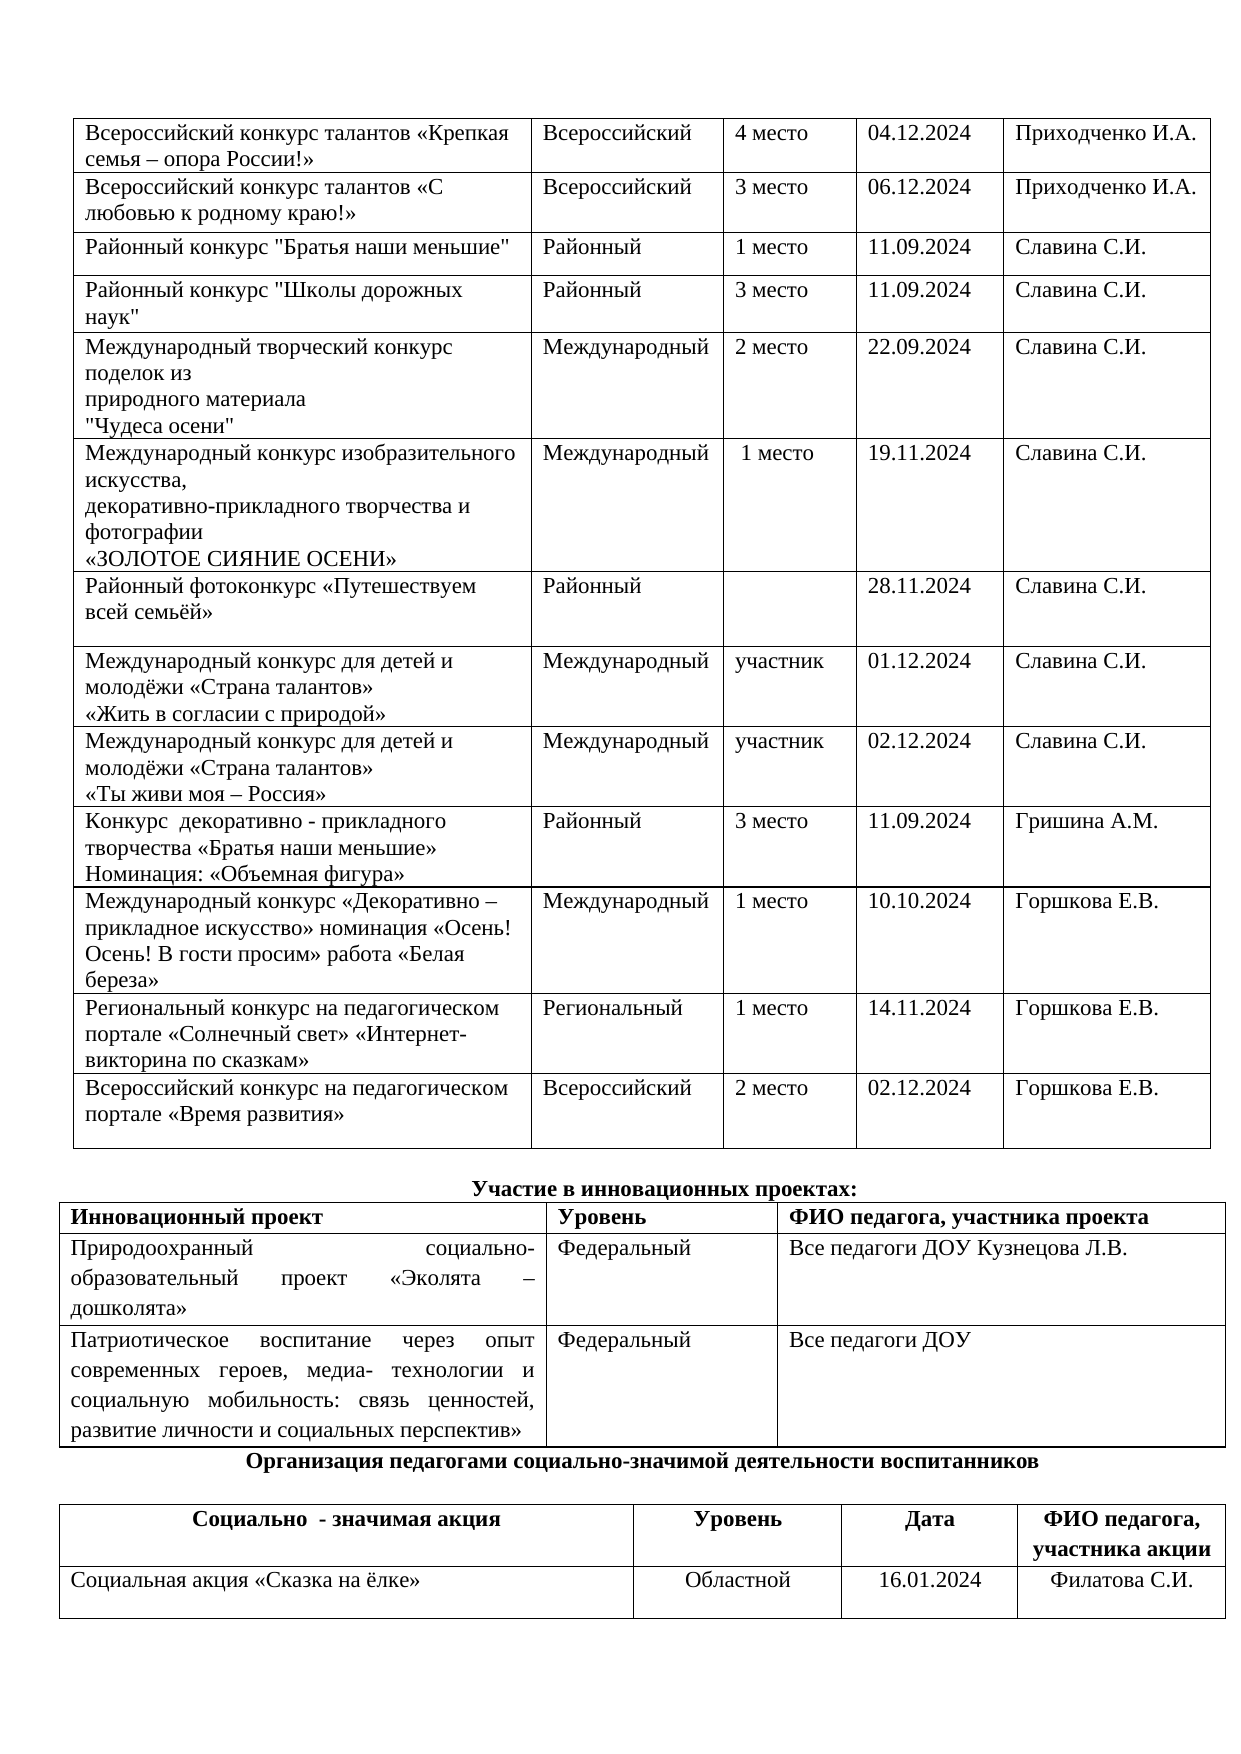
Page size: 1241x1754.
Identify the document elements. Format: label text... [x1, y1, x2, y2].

table_cell Патриотическое воспитание через опыт современных героев, медиа- технологии и социальную мобильность: связь ценностей, развитие личности и социальных перспектив» [60, 1326, 546, 1446]
table_cell Всероссийский [532, 173, 723, 232]
table_cell Международный конкурс «Декоративно – прикладное искусство» номинация «Осень! Осень! В гости просим» работа «Белая береза» [74, 888, 531, 993]
table_cell Международный [532, 727, 723, 806]
table_cell 10.10.2024 [857, 888, 1003, 993]
table_cell Славина С.И. [1004, 439, 1210, 571]
table_cell Региональный [532, 994, 723, 1073]
table_cell Славина С.И. [1004, 572, 1210, 646]
table_cell 19.11.2024 [857, 439, 1003, 571]
table_cell Славина С.И. [1004, 333, 1210, 438]
table_cell Всероссийский [532, 119, 723, 172]
table_cell 14.11.2024 [857, 994, 1003, 1073]
table_cell Всероссийский конкурс талантов «С любовью к родному краю!» [74, 173, 531, 232]
table_header ФИО педагога, участника проекта [778, 1203, 1225, 1233]
table_cell 3 место [724, 173, 856, 232]
table_cell 16.01.2024 [842, 1567, 1017, 1618]
table_cell Славина С.И. [1004, 233, 1210, 275]
table_cell Федеральный [547, 1326, 777, 1446]
table_cell Все педагоги ДОУ [778, 1326, 1225, 1446]
table_cell Славина С.И. [1004, 647, 1210, 726]
table_cell Славина С.И. [1004, 727, 1210, 806]
table_cell Приходченко И.А. [1004, 119, 1210, 172]
table_cell Международный творческий конкурс поделок из природного материала "Чудеса осени" [74, 333, 531, 438]
table_cell 04.12.2024 [857, 119, 1003, 172]
table_cell Международный конкурс для детей и молодёжи «Страна талантов» «Жить в согласии с природой» [74, 647, 531, 726]
table_cell участник [724, 647, 856, 726]
table_header Социально - значимая акция [60, 1505, 633, 1566]
table_cell Международный конкурс для детей и молодёжи «Страна талантов» «Ты живи моя – Россия» [74, 727, 531, 806]
table_cell 01.12.2024 [857, 647, 1003, 726]
table_cell Районный [532, 807, 723, 886]
table_cell Международный [532, 439, 723, 571]
table_cell Гришина А.М. [1004, 807, 1210, 886]
table_cell Региональный конкурс на педагогическом портале «Солнечный свет» «Интернет-викторина по сказкам» [74, 994, 531, 1073]
table_cell 1 место [724, 994, 856, 1073]
table_cell 02.12.2024 [857, 727, 1003, 806]
table_header ФИО педагога, участника акции [1018, 1505, 1225, 1566]
table_cell участник [724, 727, 856, 806]
table_cell Всероссийский конкурс талантов «Крепкая семья – опора России!» [74, 119, 531, 172]
table_cell Славина С.И. [1004, 276, 1210, 332]
table_cell Районный [532, 233, 723, 275]
table_cell 3 место [724, 276, 856, 332]
table_cell Природоохранный социально-образовательный проект «Эколята – дошколята» [60, 1234, 546, 1324]
table_cell 2 место [724, 1074, 856, 1148]
table_cell 4 место [724, 119, 856, 172]
table_cell Районный [532, 276, 723, 332]
table_header Дата [842, 1505, 1017, 1566]
table_cell 28.11.2024 [857, 572, 1003, 646]
table_cell Всероссийский конкурс на педагогическом портале «Время развития» [74, 1074, 531, 1148]
table_cell Международный [532, 333, 723, 438]
table_cell Международный [532, 647, 723, 726]
table_cell Конкурс декоративно - прикладного творчества «Братья наши меньшие» Номинация: «Объемная фигура» [74, 807, 531, 886]
table_cell 3 место [724, 807, 856, 886]
table_cell 11.09.2024 [857, 233, 1003, 275]
table_cell 11.09.2024 [857, 276, 1003, 332]
table_cell Международный [532, 888, 723, 993]
table_cell [724, 572, 856, 646]
table_cell Районный фотоконкурс «Путешествуем всей семьёй» [74, 572, 531, 646]
table_header Уровень [634, 1505, 841, 1566]
table_cell 2 место [724, 333, 856, 438]
table_cell 02.12.2024 [857, 1074, 1003, 1148]
table_cell Филатова С.И. [1018, 1567, 1225, 1618]
table_cell Все педагоги ДОУ Кузнецова Л.В. [778, 1234, 1225, 1324]
table_header Инновационный проект [60, 1203, 546, 1233]
table_cell Районный конкурс "Братья наши меньшие" [74, 233, 531, 275]
table_cell Всероссийский [532, 1074, 723, 1148]
table_cell Международный конкурс изобразительного искусства, декоративно-прикладного творчества и фотографии «ЗОЛОТОЕ СИЯНИЕ ОСЕНИ» [74, 439, 531, 571]
table_cell 22.09.2024 [857, 333, 1003, 438]
table_cell Горшкова Е.В. [1004, 994, 1210, 1073]
table_cell Горшкова Е.В. [1004, 1074, 1210, 1148]
text Участие в инновационных проектах: [177, 1175, 1152, 1202]
table_cell 1 место [724, 233, 856, 275]
table_cell Районный [532, 572, 723, 646]
table_cell Районный конкурс "Школы дорожных наук" [74, 276, 531, 332]
text Организация педагогами социально-значимой деятельности воспитанников [133, 1448, 1152, 1474]
table_cell Социальная акция «Сказка на ёлке» [60, 1567, 633, 1618]
table_cell Приходченко И.А. [1004, 173, 1210, 232]
table_cell 11.09.2024 [857, 807, 1003, 886]
table_cell Горшкова Е.В. [1004, 888, 1210, 993]
table_cell Областной [634, 1567, 841, 1618]
table_header Уровень [547, 1203, 777, 1233]
table_cell 1 место [724, 888, 856, 993]
table_cell Федеральный [547, 1234, 777, 1324]
table_cell 06.12.2024 [857, 173, 1003, 232]
table_cell 1 место [724, 439, 856, 571]
